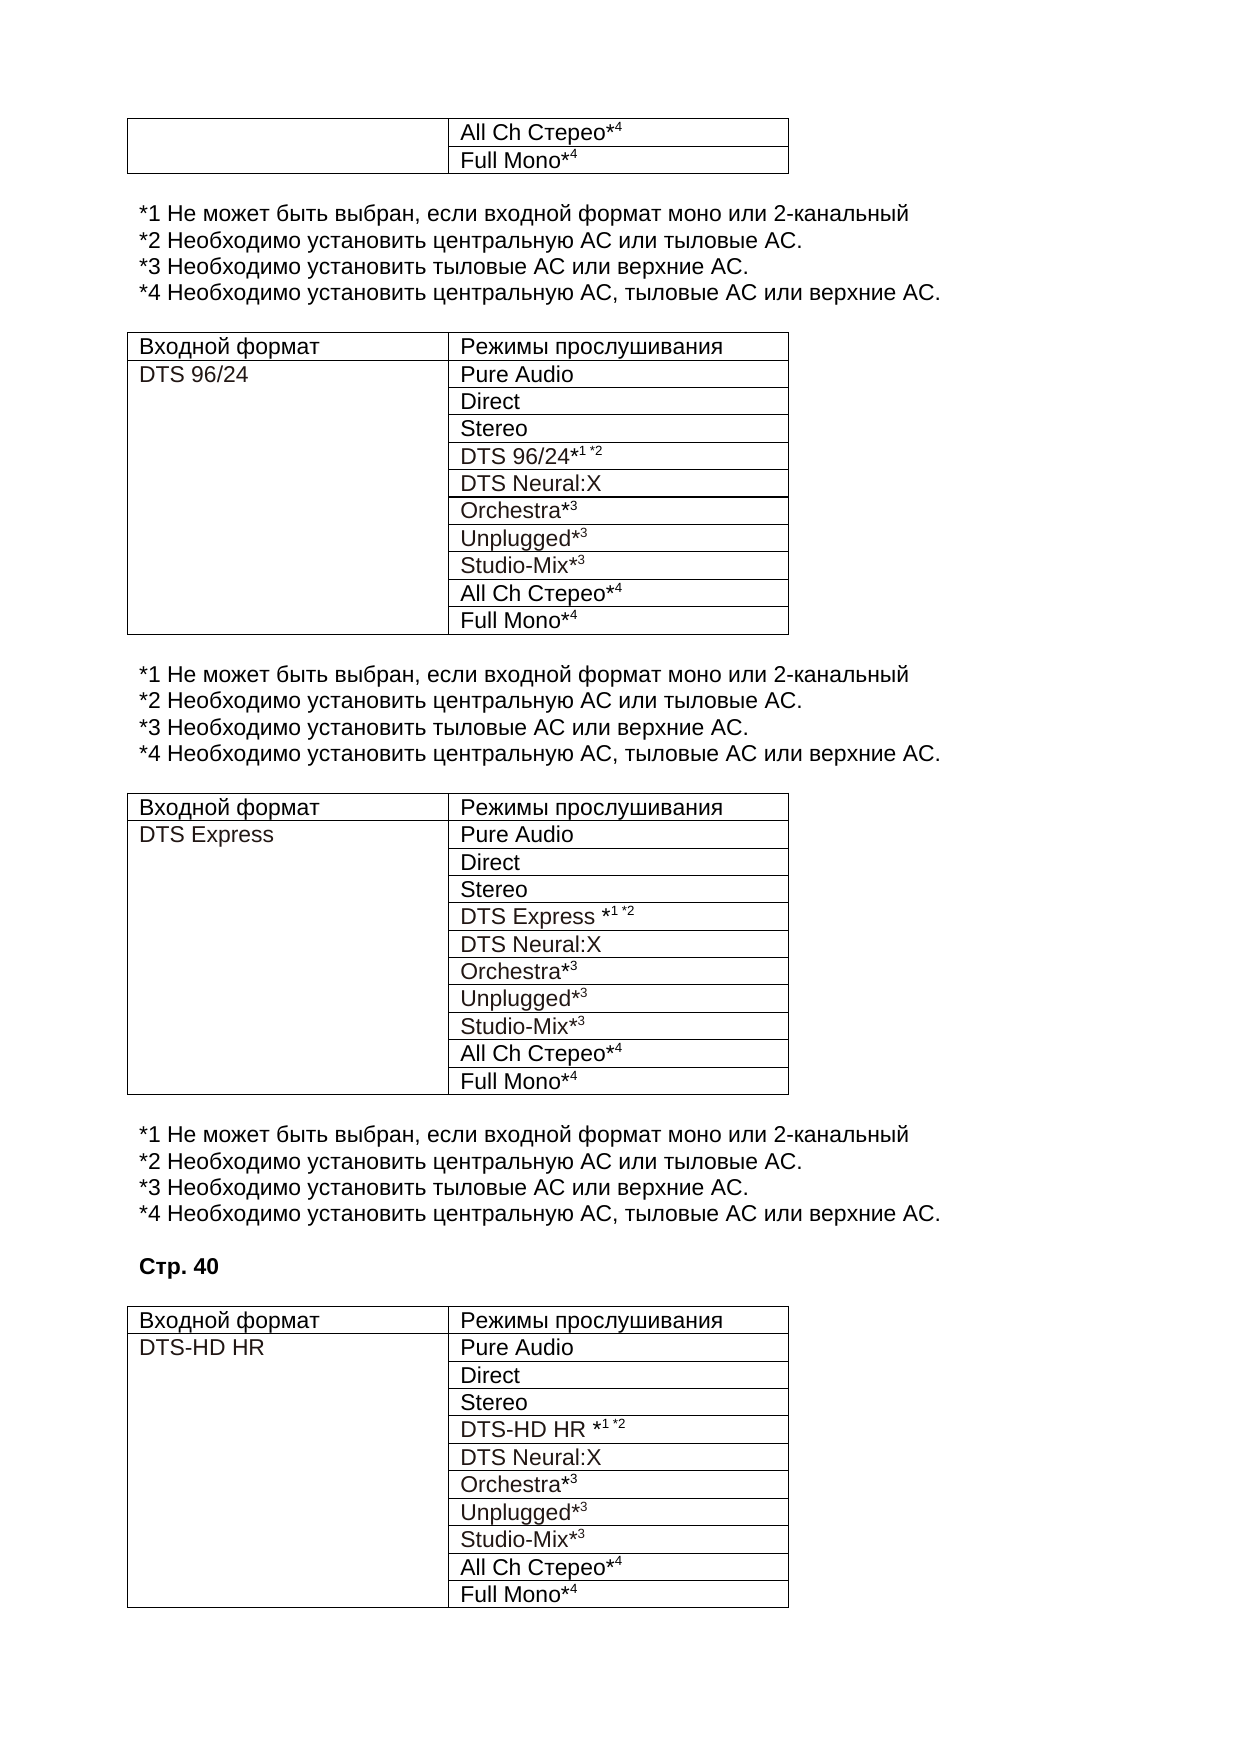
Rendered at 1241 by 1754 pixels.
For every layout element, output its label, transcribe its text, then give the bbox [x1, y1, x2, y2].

table_cell Full Mono*4 [449, 147, 788, 173]
table_cell Stereo [449, 415, 788, 442]
text *2 Необходимо установить центральную АС или тыловые АС. [139, 227, 1101, 253]
table_cell Pure Audio [449, 821, 788, 847]
text *2 Необходимо установить центральную АС или тыловые АС. [139, 687, 1101, 713]
table_cell DTS Neural:X [449, 931, 788, 957]
table_header Режимы прослушивания [449, 333, 788, 359]
text *4 Необходимо установить центральную АС, тыловые АС или верхние АС. [139, 1200, 1101, 1227]
table_cell DTS Neural:X [449, 470, 788, 496]
table_cell All Ch Стерео*4 [449, 119, 788, 146]
table_cell DTS-HD HR [128, 1334, 448, 1607]
table_cell Unplugged*3 [449, 525, 788, 551]
table_cell Pure Audio [449, 1334, 788, 1361]
text *1 Не может быть выбран, если входной формат моно или 2-канальный [139, 661, 1101, 687]
table_cell Studio-Mix*3 [449, 552, 788, 579]
table_cell Full Mono*4 [449, 1581, 788, 1607]
table_cell DTS Neural:X [449, 1444, 788, 1470]
table_cell All Ch Стерео*4 [449, 580, 788, 606]
table_header Входной формат [128, 333, 448, 359]
table_cell Orchestra*3 [449, 1471, 788, 1498]
table_cell DTS Express *1 *2 [449, 903, 788, 929]
table_header Режимы прослушивания [449, 794, 788, 820]
text Стр. 40 [139, 1253, 1101, 1279]
table_cell Unplugged*3 [449, 1499, 788, 1525]
table_cell Stereo [449, 876, 788, 902]
table_cell Orchestra*3 [449, 958, 788, 984]
table_cell All Ch Стерео*4 [449, 1554, 788, 1580]
table_cell Studio-Mix*3 [449, 1526, 788, 1552]
table_cell All Ch Стерео*4 [449, 1040, 788, 1067]
table_cell DTS-HD HR *1 *2 [449, 1416, 788, 1443]
table_cell Pure Audio [449, 361, 788, 387]
text *4 Необходимо установить центральную АС, тыловые АС или верхние АС. [139, 279, 1101, 306]
table_cell Full Mono*4 [449, 1068, 788, 1094]
table_cell Direct [449, 388, 788, 414]
table_header Входной формат [128, 794, 448, 820]
table_header Входной формат [128, 1307, 448, 1333]
table_cell DTS 96/24 [128, 361, 448, 633]
text *3 Необходимо установить тыловые АС или верхние АС. [139, 1174, 1101, 1200]
text *1 Не может быть выбран, если входной формат моно или 2-канальный [139, 200, 1101, 227]
table_cell Studio-Mix*3 [449, 1013, 788, 1039]
table_cell Full Mono*4 [449, 607, 788, 633]
text *1 Не может быть выбран, если входной формат моно или 2-канальный [139, 1121, 1101, 1148]
table_cell DTS Express [128, 821, 448, 1094]
text *3 Необходимо установить тыловые АС или верхние АС. [139, 713, 1101, 740]
text *2 Необходимо установить центральную АС или тыловые АС. [139, 1148, 1101, 1174]
table_cell Unplugged*3 [449, 985, 788, 1012]
table_cell DTS 96/24*1 *2 [449, 443, 788, 469]
table_cell Direct [449, 1362, 788, 1388]
table_cell Stereo [449, 1389, 788, 1415]
table_cell Orchestra*3 [449, 498, 788, 524]
text *4 Необходимо установить центральную АС, тыловые АС или верхние АС. [139, 740, 1101, 766]
text *3 Необходимо установить тыловые АС или верхние АС. [139, 253, 1101, 279]
table_header Режимы прослушивания [449, 1307, 788, 1333]
table_cell Direct [449, 849, 788, 875]
